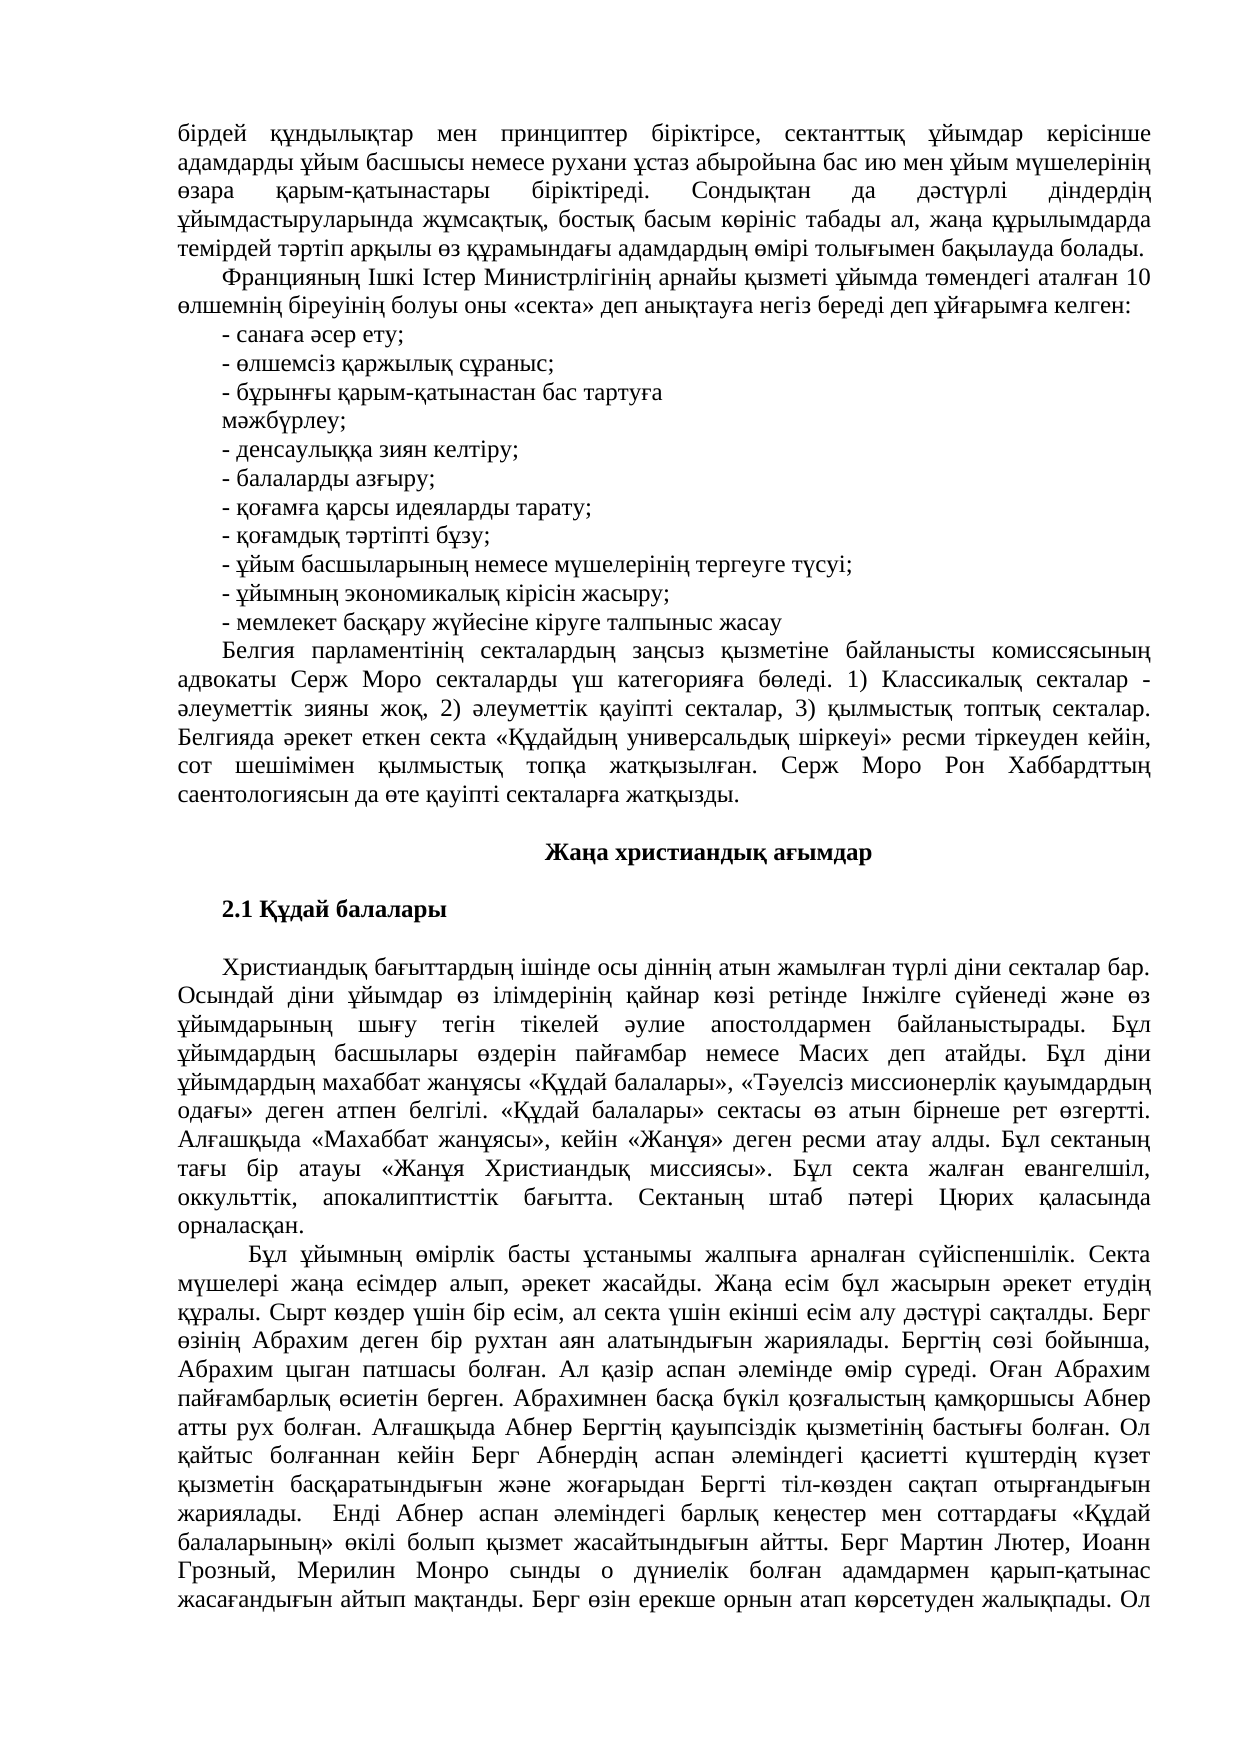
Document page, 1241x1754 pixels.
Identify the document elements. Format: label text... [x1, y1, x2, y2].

text - қоғамдық тәртіпті бұзу; [177, 521, 1152, 549]
text - мемлекет басқару жүйесіне кіруге талпыныс жасау [177, 607, 1152, 636]
text - санаға әсер ету; [177, 319, 1152, 348]
text 2.1 Құдай балалары [177, 894, 1152, 923]
text - бұрынғы қарым-қатынастан бас тартуға [177, 377, 1152, 406]
text мәжбүрлеу; [177, 406, 1152, 434]
text - денсаулыққа зиян келтіру; [177, 434, 1152, 463]
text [177, 118, 1152, 262]
text - ұйымның экономикалық кірісін жасыру; [177, 578, 1152, 607]
text Францияның Ішкі Істер Министрлігінің арнайы қызметі ұйымда төмендегі аталған 10 өлшемнің біреуінің болуы оны «секта» деп анықтауға негіз береді деп ұйғарымға келген: [177, 262, 1152, 319]
text Христиандық бағыттардың ішінде осы діннің атын жамылған түрлі діни секталар бар. Осындай діни ұйымдар өз ілімдерінің қайнар көзі ретінде Інжілге сүйенеді және өз ұйымдарының шығу тегін тікелей әулие апостолдармен байланыстырады. Бұл ұйымдардың басшылары өздерін пайғамбар немесе Масих деп атайды. Бұл діни ұйымдардың махаббат жанұясы «Құдай балалары», «Тәуелсіз миссионерлік қауымдардың одағы» деген атпен белгілі. «Құдай балалары» сектасы өз атын бірнеше рет өзгертті. Алғашқыда «Махаббат жанұясы», кейін «Жанұя» деген ресми атау алды. Бұл сектаның тағы бір атауы «Жанұя Христиандық миссиясы». Бұл секта жалған евангелшіл, оккульттік, апокалиптисттік бағытта. Сектаның штаб пәтері Цюрих қаласында орналасқан. [177, 952, 1152, 1239]
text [177, 1239, 1152, 1613]
text - балаларды азғыру; [177, 463, 1152, 492]
text Белгия парламентінің секталардың заңсыз қызметіне байланысты комиссясының адвокаты Серж Моро секталарды үш категорияға бөледі. 1) Классикалық секталар - әлеуметтік зияны жоқ, 2) әлеуметтік қауіпті секталар, 3) қылмыстық топтық секталар. Белгияда әрекет еткен секта «Құдайдың универсальдық шіркеуі» ресми тіркеуден кейін, сот шешімімен қылмыстық топқа жатқызылған. Серж Моро Рон Хаббардттың саентологиясын да өте қауіпті секталарға жатқызды. [177, 636, 1152, 808]
text - ұйым басшыларының немесе мүшелерінің тергеуге түсуі; [177, 549, 1152, 578]
text Жаңа христиандық ағымдар [215, 837, 1152, 866]
text - өлшемсіз қаржылық сұраныс; [177, 348, 1152, 377]
text - қоғамға қарсы идеяларды тарату; [177, 492, 1152, 521]
